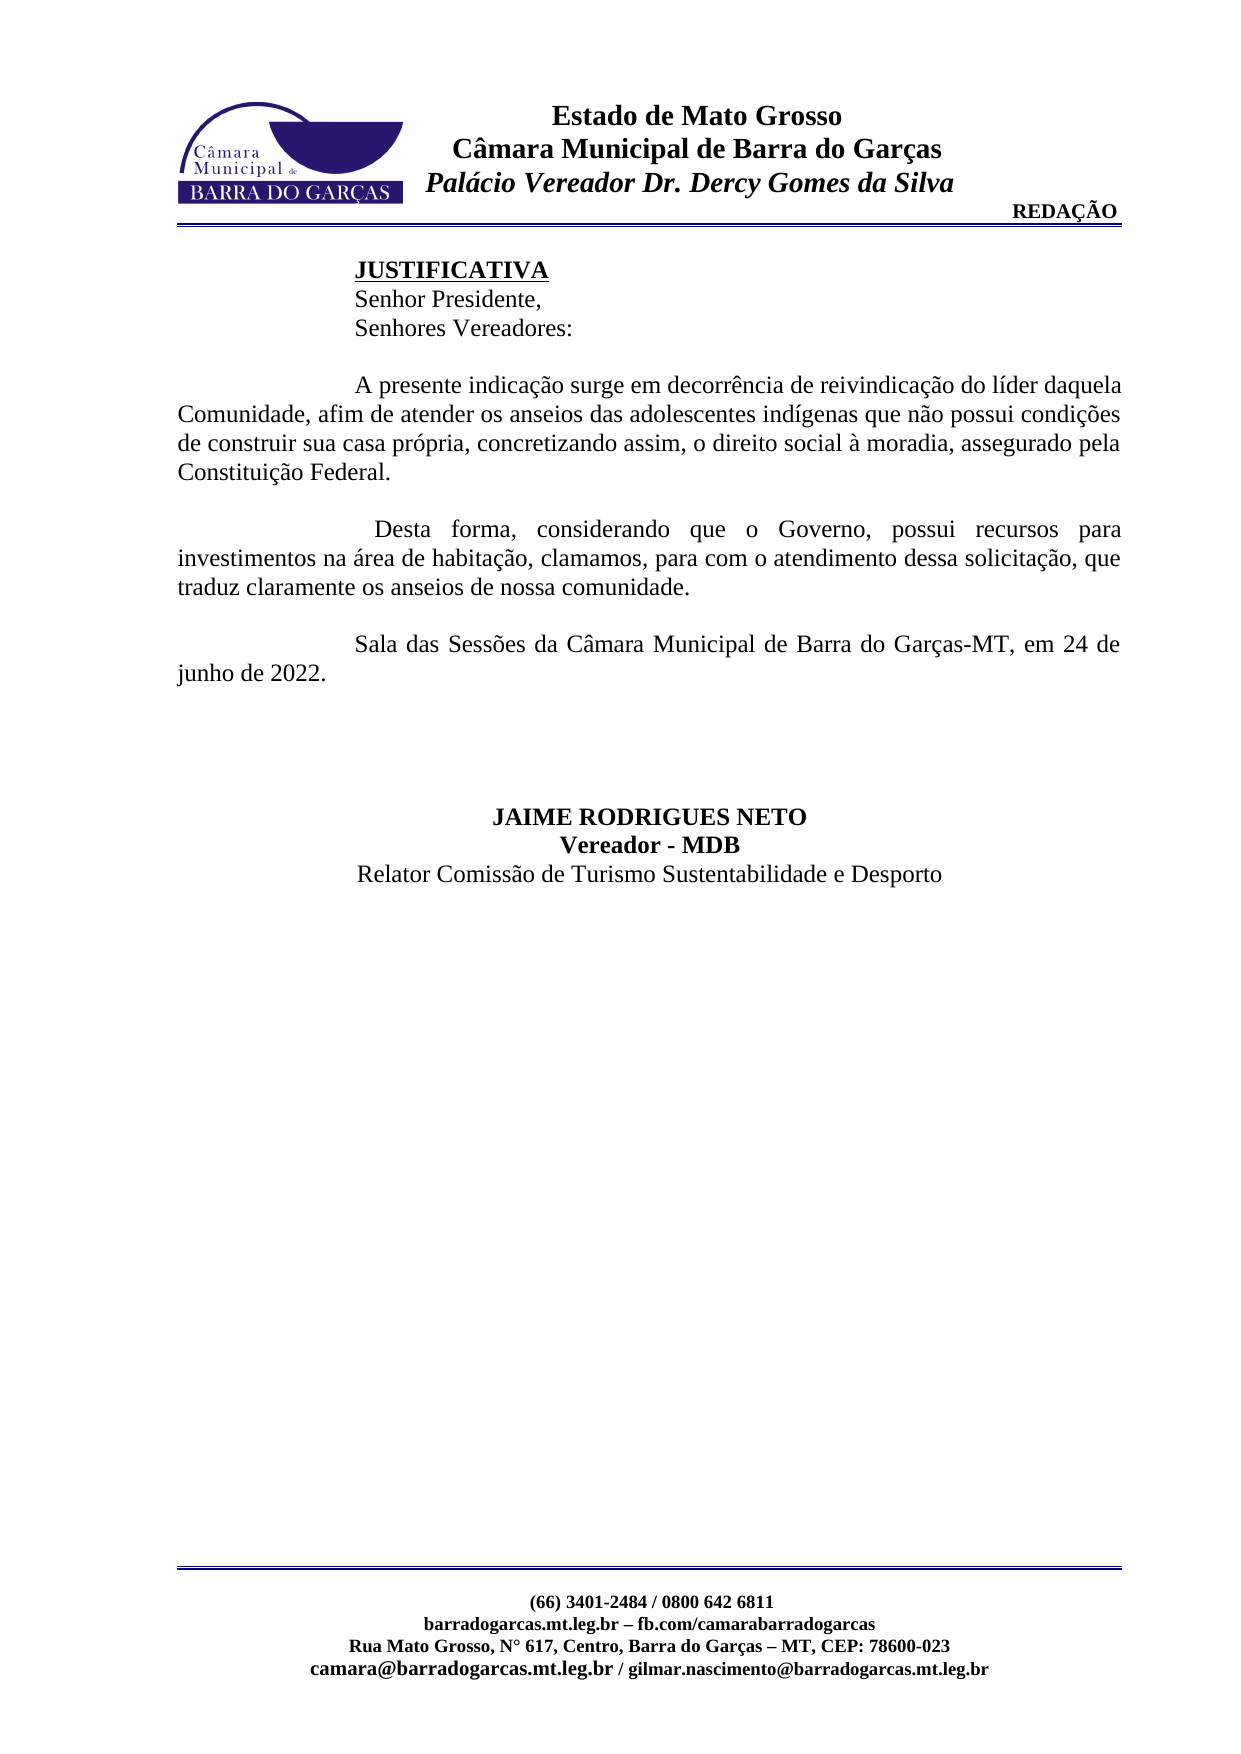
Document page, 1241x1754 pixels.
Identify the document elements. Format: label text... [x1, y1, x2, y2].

text JAIME RODRIGUES NETO [177, 802, 1122, 831]
text A presente indicação surge em decorrência de reivindicação do líder daquela Comunidade, afim de atender os anseios das adolescentes indígenas que não possui condições de construir sua casa própria, concretizando assim, o direito social à moradia, assegurado pela Constituição Federal. [177, 371, 1122, 486]
text Sala das Sessões da Câmara Municipal de Barra do Garças-MT, em 24 de junho de 2022. [177, 629, 1122, 687]
text Senhor Presidente, [177, 284, 1122, 313]
text Relator Comissão de Turismo Sustentabilidade e Desporto [177, 859, 1122, 888]
text Vereador - MDB [177, 831, 1122, 859]
text Desta forma, considerando que o Governo, possui recursos para investimentos na área de habitação, clamamos, para com o atendimento dessa solicitação, que traduz claramente os anseios de nossa comunidade. [177, 514, 1122, 601]
text JUSTIFICATIVA [177, 256, 1122, 284]
text Senhores Vereadores: [177, 313, 1122, 342]
